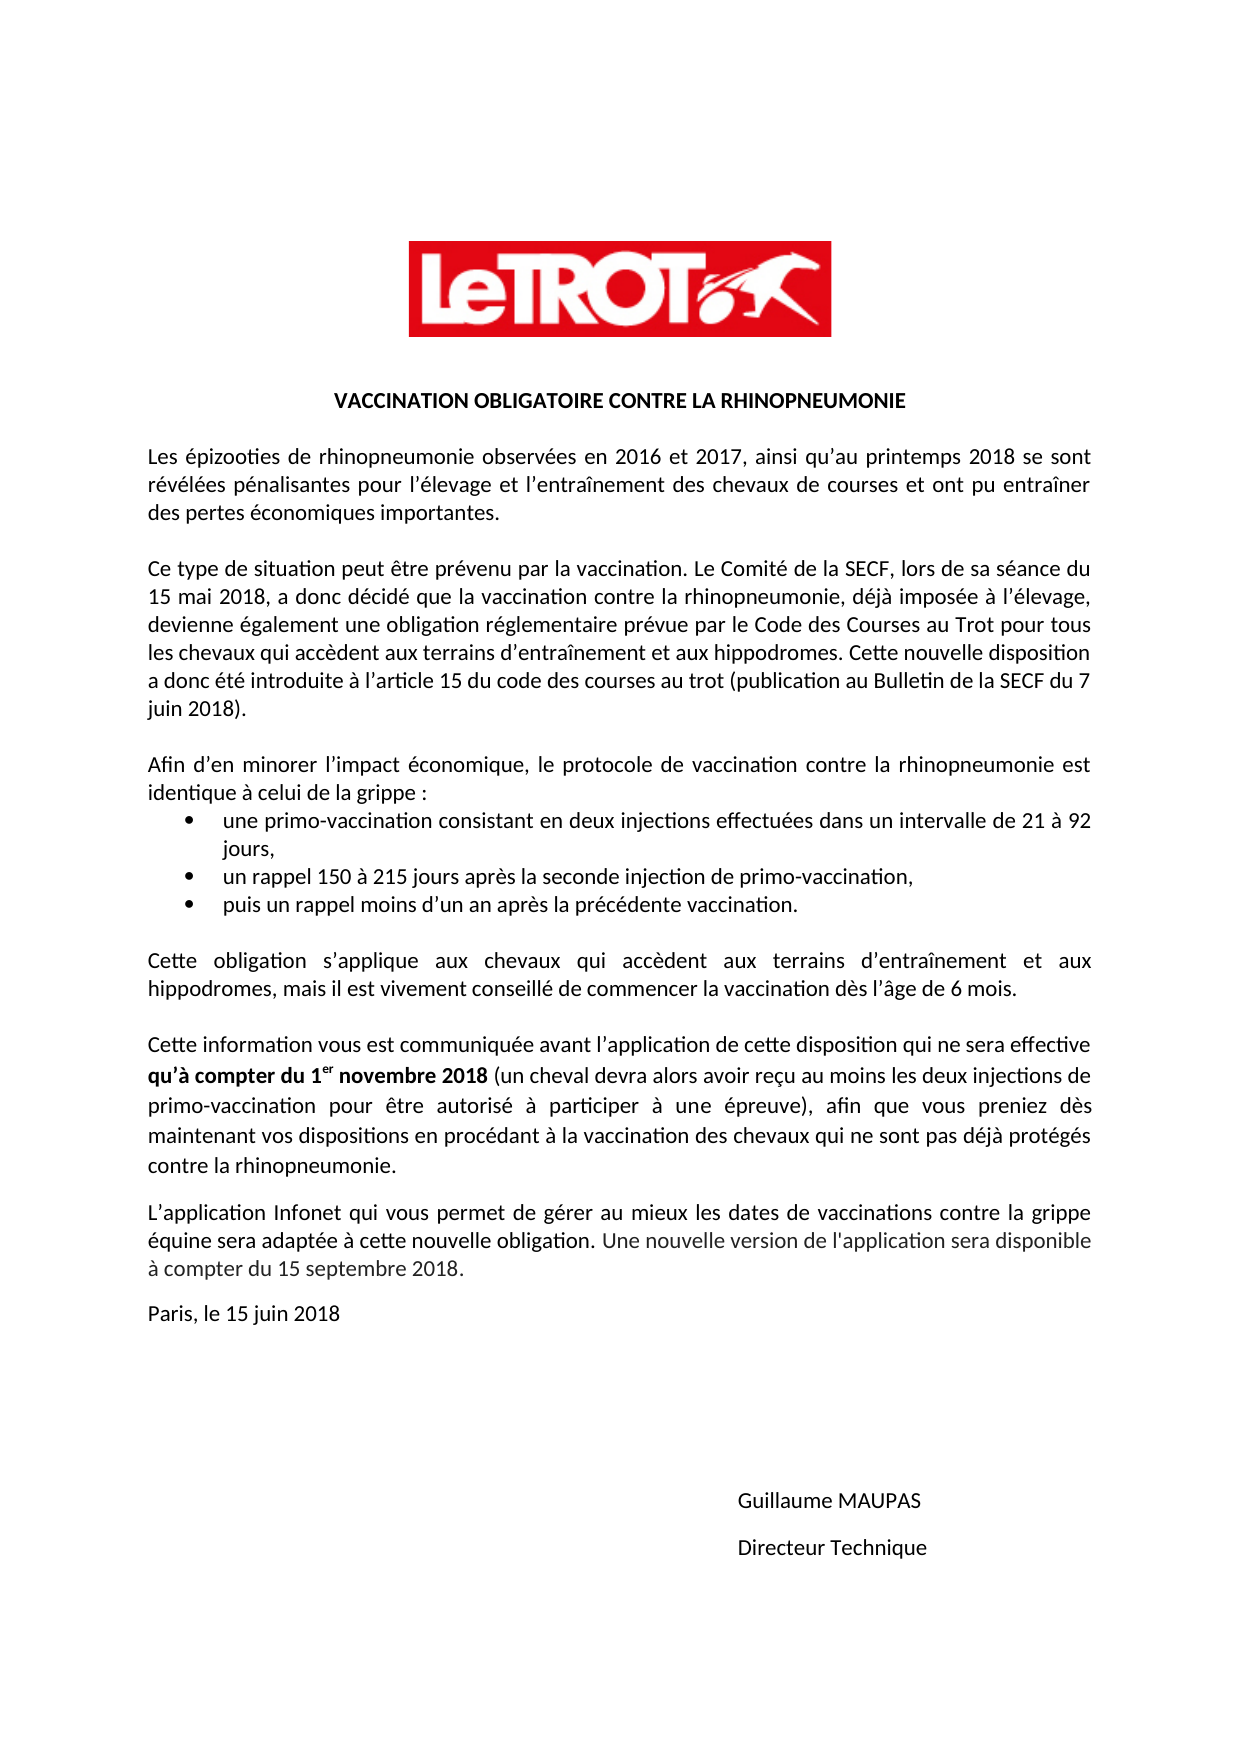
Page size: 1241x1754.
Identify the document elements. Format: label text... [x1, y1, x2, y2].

text Ce type de situation peut être prévenu par la vaccination. Le Comité de la SECF, lors de sa séance du 15 mai 2018, a donc décidé que la vaccination contre la rhinopneumonie, déjà imposée à l’élevage, devienne également une obligation réglementaire prévue par le Code des Courses au Trot pour tous les chevaux qui accèdent aux terrains d’entraînement et aux hippodromes. Cette nouvelle disposition a donc été introduite à l’article 15 du code des courses au trot (publication au Bulletin de la SECF du 7 juin 2018). [148, 554, 1093, 722]
picture [408, 241, 832, 337]
text Directeur Technique [664, 1533, 1093, 1561]
text Guillaume MAUPAS [664, 1487, 1093, 1514]
text Les épizooties de rhinopneumonie observées en 2016 et 2017, ainsi qu’au printemps 2018 se sont révélées pénalisantes pour l’élevage et l’entraînement des chevaux de courses et ont pu entraîner des pertes économiques importantes. [148, 442, 1093, 526]
text Cette obligation s’applique aux chevaux qui accèdent aux terrains d’entraînement et aux hippodromes, mais il est vivement conseillé de commencer la vaccination dès l’âge de 6 mois. [148, 947, 1093, 1003]
list une primo-vaccination consistant en deux injections effectuées dans un intervalle de 21 à 92 jours, [185, 806, 1093, 862]
list puis un rappel moins d’un an après la précédente vaccination. [185, 891, 1093, 918]
text VACCINATION OBLIGATOIRE CONTRE LA RHINOPNEUMONIE [148, 386, 1093, 414]
text Afin d’en minorer l’impact économique, le protocole de vaccination contre la rhinopneumonie est identique à celui de la grippe : [148, 750, 1093, 806]
text Paris, le 15 juin 2018 [148, 1299, 1093, 1327]
text Cette information vous est communiquée avant l’application de cette disposition qui ne sera effective qu’à compter du 1er novembre 2018 (un cheval devra alors avoir reçu au moins les deux injections de primo-vaccination pour être autorisé à participer à une épreuve), afin que vous preniez dès maintenant vos dispositions en procédant à la vaccination des chevaux qui ne sont pas déjà protégés contre la rhinopneumonie. [148, 1031, 1093, 1179]
list un rappel 150 à 215 jours après la seconde injection de primo-vaccination, [185, 862, 1093, 891]
text L’application Infonet qui vous permet de gérer au mieux les dates de vaccinations contre la grippe équine sera adaptée à cette nouvelle obligation. Une nouvelle version de l'application sera disponible à compter du 15 septembre 2018. [148, 1198, 1093, 1282]
